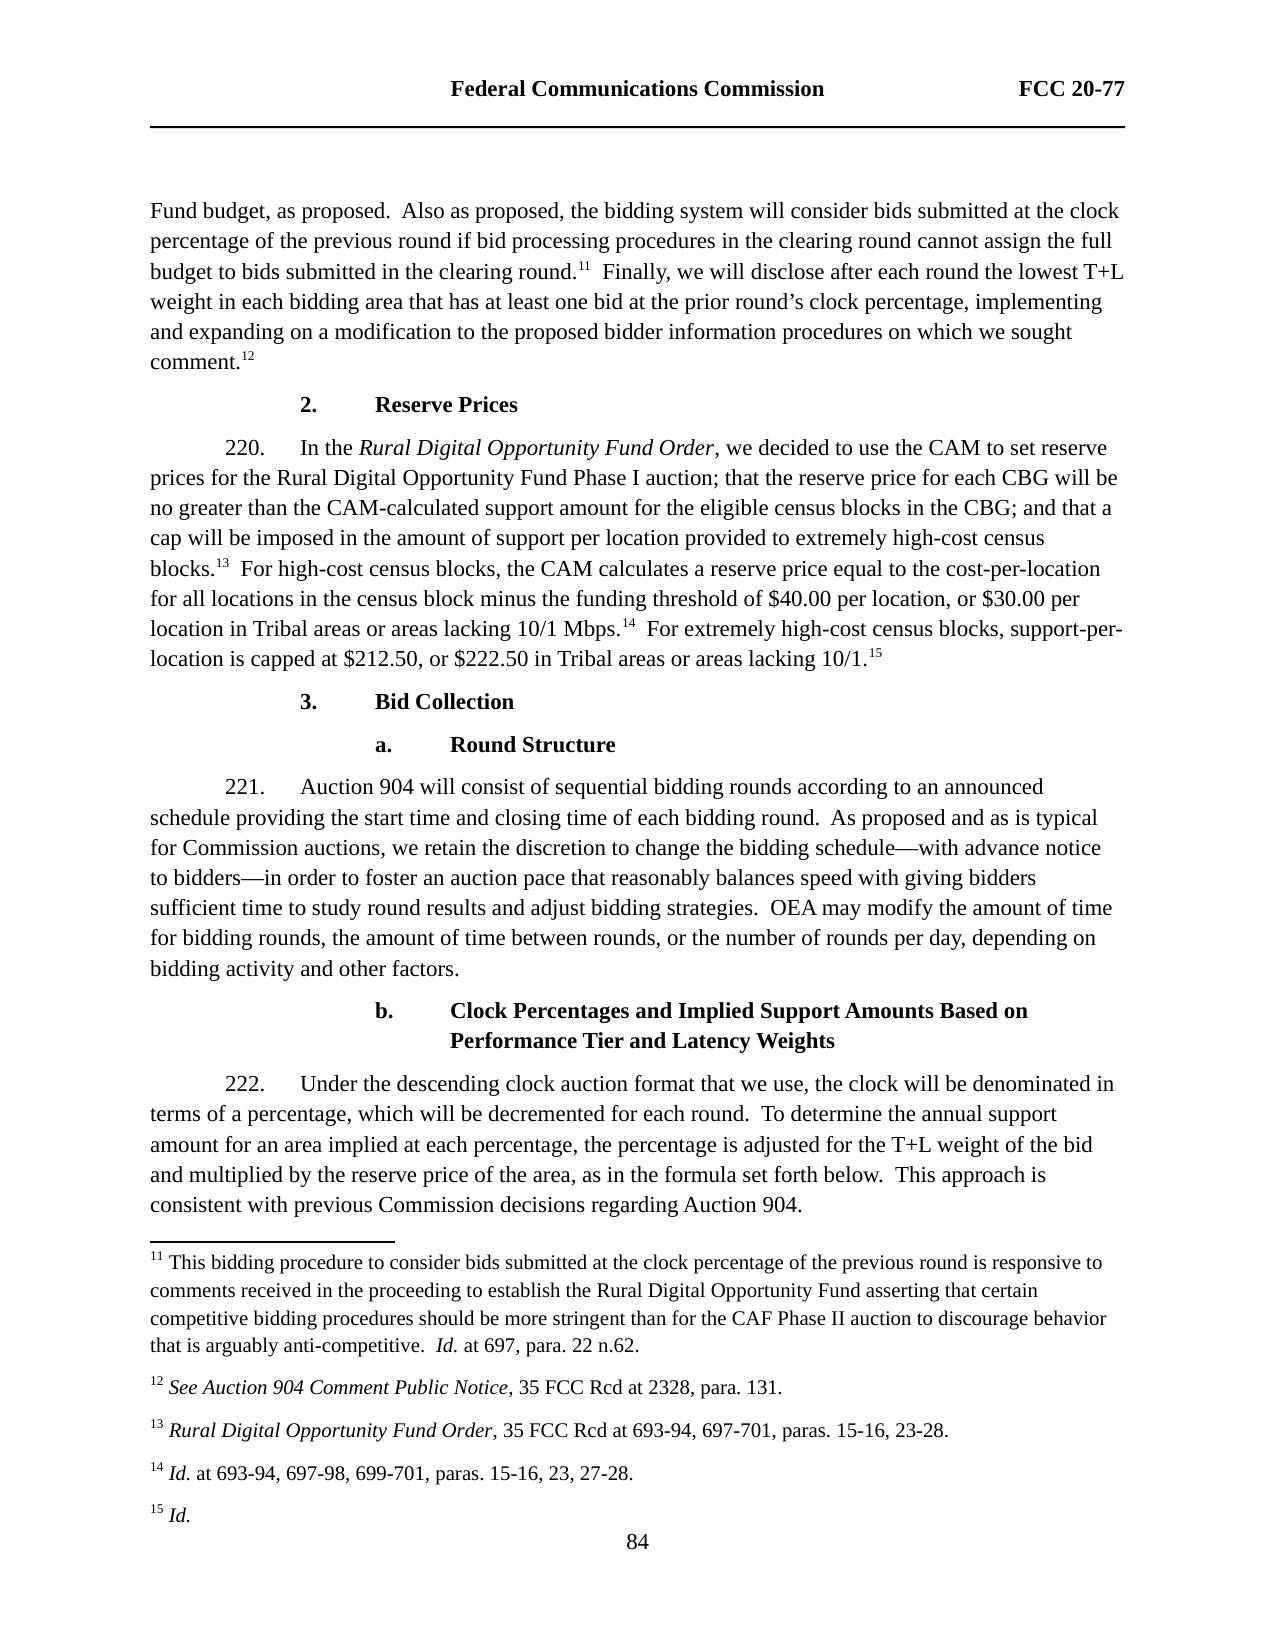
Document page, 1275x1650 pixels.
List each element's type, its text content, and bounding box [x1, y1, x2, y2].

subtitle Round Structure [375, 731, 1125, 757]
subtitle Bid Collection [300, 688, 1125, 714]
text Under the descending clock auction format that we use, the clock will be denominated in terms of a percentage, which will be decremented for each round. To determine the annual support amount for an area implied at each percentage, the percentage is adjusted for the T+L weight of the bid and multiplied by the reserve price of the area, as in the formula set forth below. This approach is consistent with previous Commission decisions regarding Auction 904. [150, 1070, 1125, 1217]
subtitle Clock Percentages and Implied Support Amounts Based on Performance Tier and Latency Weights [375, 997, 1125, 1054]
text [150, 197, 1125, 375]
text In the Rural Digital Opportunity Fund Order, we decided to use the CAM to set reserve prices for the Rural Digital Opportunity Fund Phase I auction; that the reserve price for each CBG will be no greater than the CAM-calculated support amount for the eligible census blocks in the CBG; and that a cap will be imposed in the amount of support per location provided to extremely high-cost census blocks. For high-cost census blocks, the CAM calculates a reserve price equal to the cost-per-location for all locations in the census block minus the funding threshold of $40.00 per location, or $30.00 per location in Tribal areas or areas lacking 10/1 Mbps. For extremely high-cost census blocks, support-per-location is capped at $212.50, or $222.50 in Tribal areas or areas lacking 10/1. [150, 434, 1125, 672]
subtitle Reserve Prices [300, 391, 1125, 417]
text Auction 904 will consist of sequential bidding rounds according to an announced schedule providing the start time and closing time of each bidding round. As proposed and as is typical for Commission auctions, we retain the discretion to change the bidding schedule—with advance notice to bidders—in order to foster an auction pace that reasonably balances speed with giving bidders sufficient time to study round results and adjust bidding strategies. OEA may modify the amount of time for bidding rounds, the amount of time between rounds, or the number of rounds per day, depending on bidding activity and other factors. [150, 773, 1125, 981]
